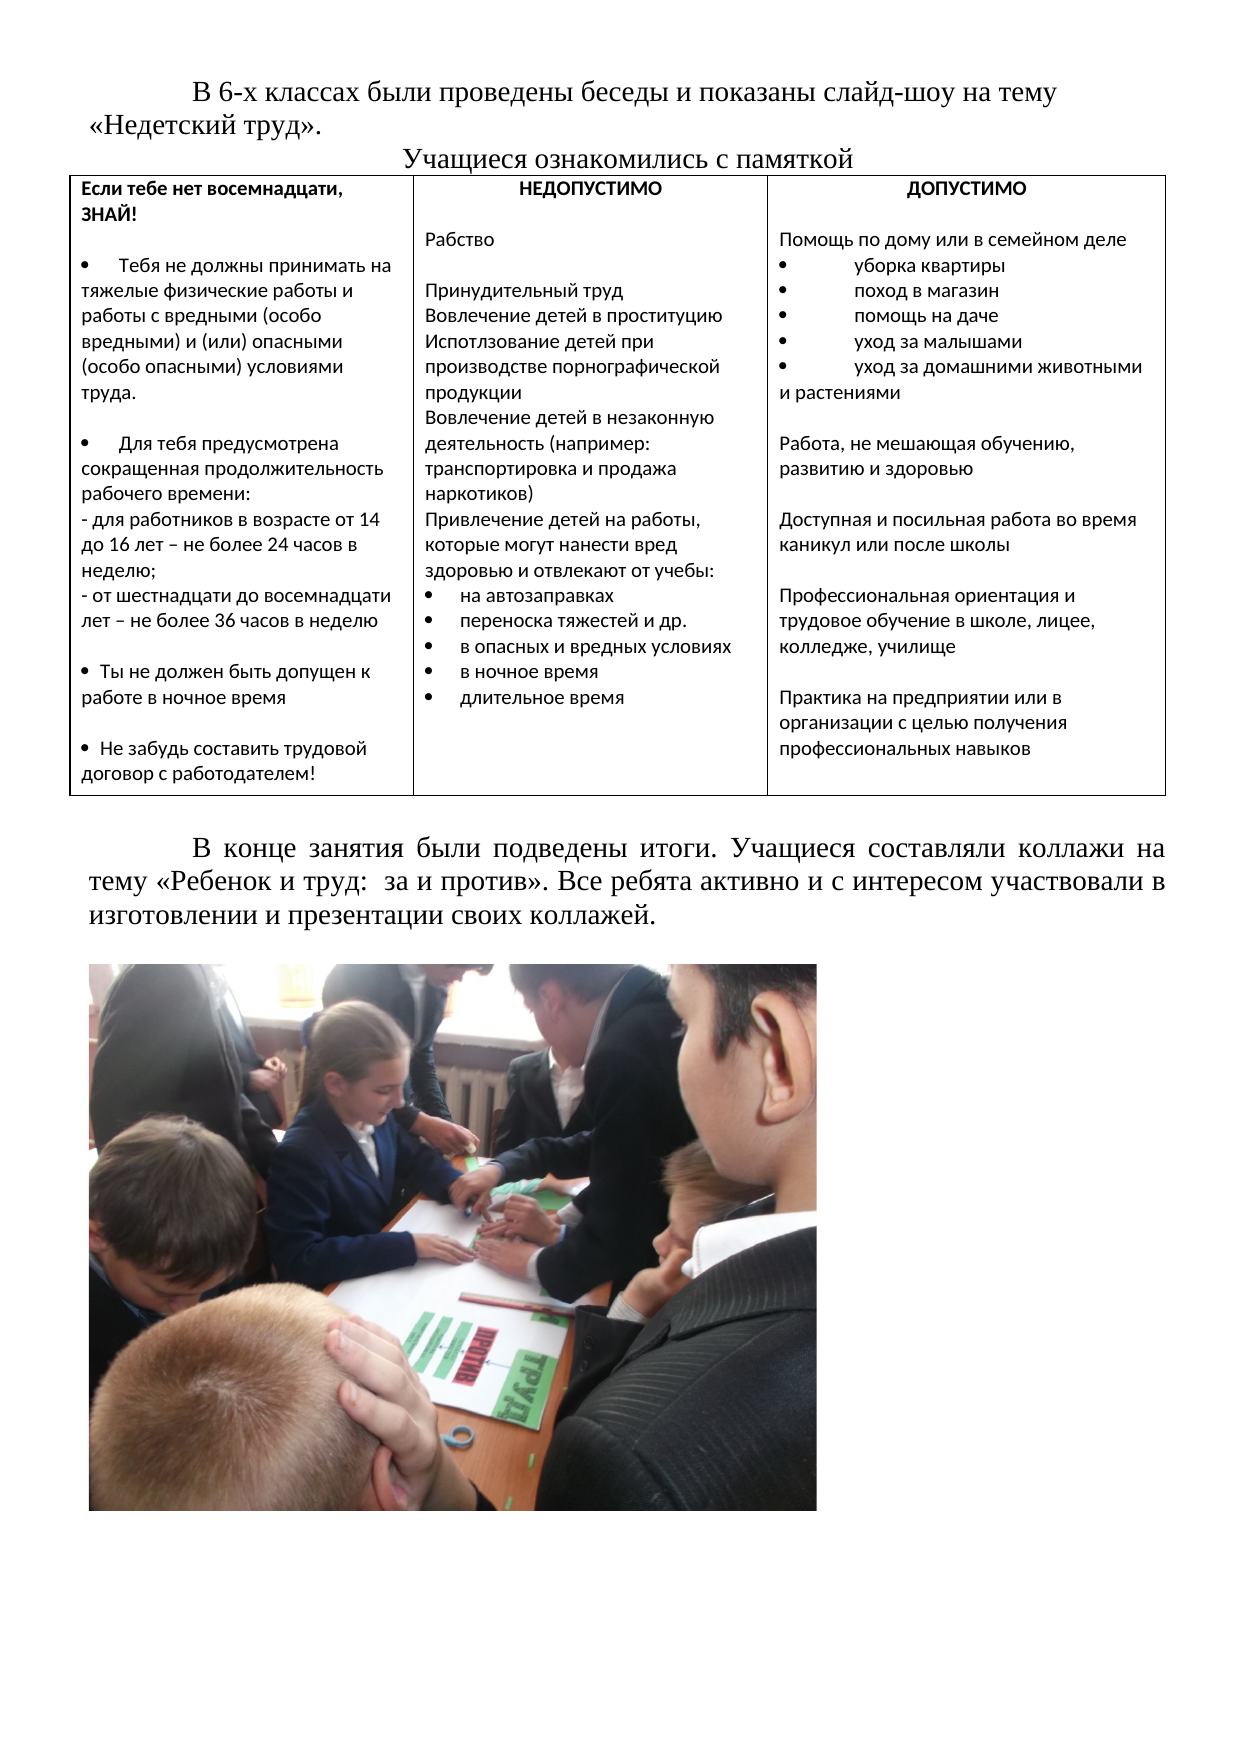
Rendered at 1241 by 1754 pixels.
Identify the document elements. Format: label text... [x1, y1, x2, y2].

table_header Если тебе нет восемнадцати, ЗНАЙ! Тебя не должны принимать на тяжелые физические работы и работы с вредными (особо вредными) и (или) опасными (особо опасными) условиями труда. Для тебя предусмотрена сокращенная продолжительность рабочего времени: - для работников в возрасте от 14 до 16 лет – не более 24 часов в неделю; - от шестнадцати до восемнадцати лет – не более 36 часов в неделю Ты не должен быть допущен к работе в ночное время Не забудь составить трудовой договор с работодателем! [71, 176, 413, 795]
text В конце занятия были подведены итоги. Учащиеся составляли коллажи на тему «Ребенок и труд: за и против». Все ребята активно и с интересом участвовали в изготовлении и презентации своих коллажей. [89, 830, 1167, 931]
text Учащиеся ознакомились с памяткой [89, 141, 1167, 174]
table_header ДОПУСТИМО Помощь по дому или в семейном деле уборка квартиры поход в магазин помощь на даче уход за малышами уход за домашними животными и растениями Работа, не мешающая обучению, развитию и здоровью Доступная и посильная работа во время каникул или после школы Профессиональная ориентация и трудовое обучение в школе, лицее, колледже, училище Практика на предприятии или в организации с целью получения профессиональных навыков [768, 176, 1165, 795]
picture [88, 964, 817, 1511]
table_header НЕДОПУСТИМО Рабство Принудительный труд Вовлечение детей в проституцию Испотлзование детей при производстве порнографической продукции Вовлечение детей в незаконную деятельность (например: транспортировка и продажа наркотиков) Привлечение детей на работы, которые могут нанести вред здоровью и отвлекают от учебы: на автозаправках переноска тяжестей и др. в опасных и вредных условиях в ночное время длительное время [414, 176, 767, 795]
text В 6-х классах были проведены беседы и показаны слайд-шоу на тему «Недетский труд». [89, 74, 1167, 141]
